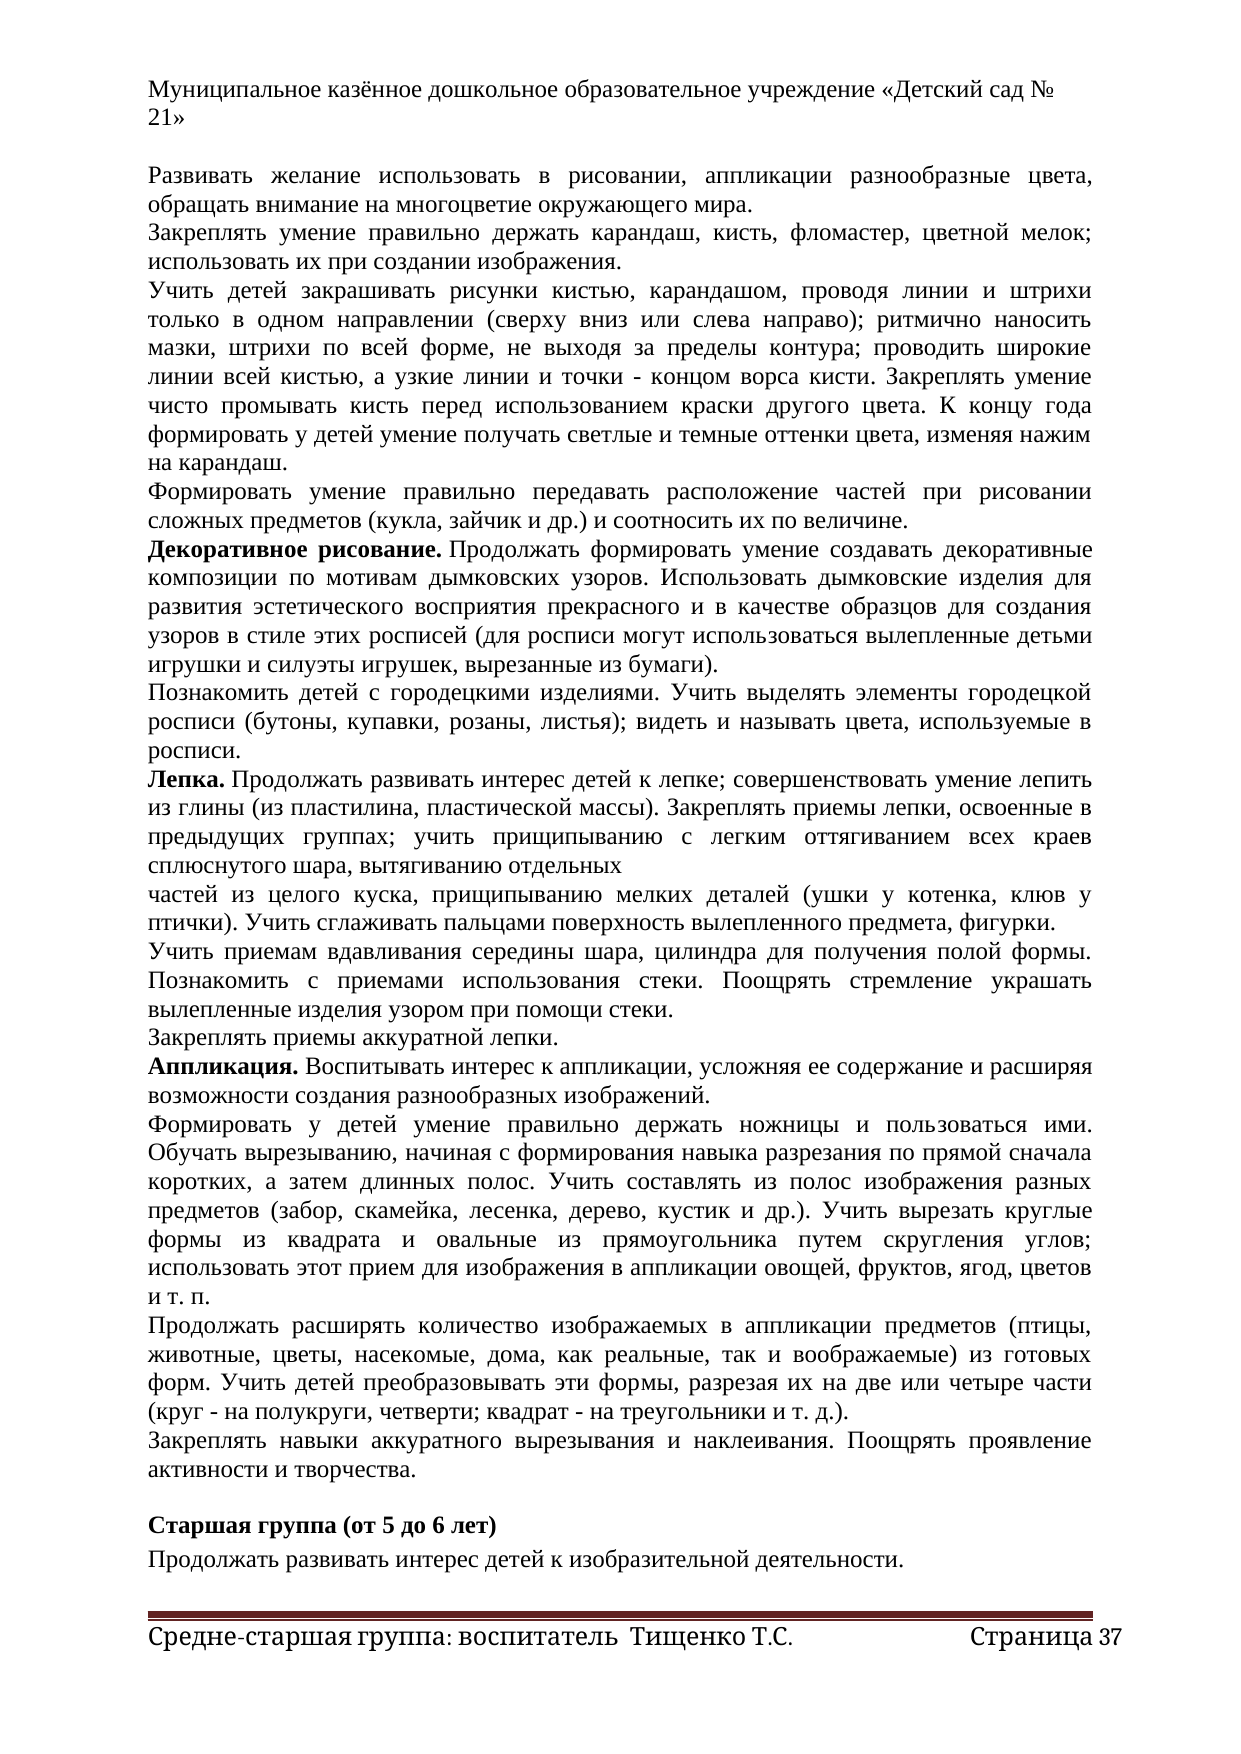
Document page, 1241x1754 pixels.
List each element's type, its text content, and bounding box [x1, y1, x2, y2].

text Продолжать расширять количество изображаемых в аппликации предметов (птицы, животные, цветы, насекомые, дома, как реальные, так и воображаемые) из готовых форм. Учить детей преобразовывать эти формы, разрезая их на две или четыре части (круг - на полукруги, четверти; квадрат - на треугольники и т. д.). [148, 1310, 1093, 1425]
text Декоративное рисование. Продолжать формировать умение создавать декоративные композиции по мотивам дымковских узоров. Использовать дымковские изделия для развития эстетического восприятия прекрасного и в качестве образцов для создания узоров в стиле этих росписей (для росписи могут использоваться вылепленные детьми игрушки и силуэты игрушек, вырезанные из бумаги). [148, 534, 1093, 677]
text Старшая группа (от 5 до 6 лет) [148, 1510, 1093, 1539]
text Закреплять умение правильно держать карандаш, кисть, фломастер, цветной мелок; использовать их при создании изображения. [148, 217, 1093, 275]
text Формировать умение правильно передавать расположение частей при рисовании сложных предметов (кукла, зайчик и др.) и соотносить их по величине. [148, 476, 1093, 534]
text Познакомить детей с городецкими изделиями. Учить выделять элементы городецкой росписи (бутоны, купавки, розаны, листья); видеть и называть цвета, используемые в росписи. [148, 677, 1093, 764]
text Формировать у детей умение правильно держать ножницы и пользоваться ими. Обучать вырезыванию, начиная с формирования навыка разрезания по прямой сначала коротких, а затем длинных полос. Учить составлять из полос изображения разных предметов (забор, скамейка, лесенка, дерево, кустик и др.). Учить вырезать круглые формы из квадрата и овальные из прямоугольника путем скругления углов; использовать этот прием для изображения в аппликации овощей, фруктов, ягод, цветов и т. п. [148, 1109, 1093, 1310]
text Лепка. Продолжать развивать интерес детей к лепке; совершенствовать умение лепить из глины (из пластилина, пластической массы). Закреплять приемы лепки, освоенные в предыдущих группах; учить прищипыванию с легким оттягиванием всех краев сплюснутого шара, вытягиванию отдельных [148, 764, 1093, 879]
text частей из целого куска, прищипыванию мелких деталей (ушки у котенка, клюв у птички). Учить сглаживать пальцами поверхность вылепленного предмета, фигурки. [148, 879, 1093, 936]
text Закреплять навыки аккуратного вырезывания и наклеивания. Поощрять проявление активности и творчества. [148, 1425, 1093, 1482]
text Аппликация. Воспитывать интерес к аппликации, усложняя ее содержание и расширяя возможности создания разнообразных изображений. [148, 1051, 1093, 1109]
text Продолжать развивать интерес детей к изобразительной деятельности. [148, 1539, 1093, 1573]
text Учить детей закрашивать рисунки кистью, карандашом, проводя линии и штрихи только в одном направлении (сверху вниз или слева направо); ритмично наносить мазки, штрихи по всей форме, не выходя за пределы контура; проводить широкие линии всей кистью, а узкие линии и точки - концом ворса кисти. Закреплять умение чисто промывать кисть перед использованием краски другого цвета. К концу года формировать у детей умение получать светлые и темные оттенки цвета, изменяя нажим на карандаш. [148, 275, 1093, 476]
text Развивать желание использовать в рисовании, аппликации разнообразные цвета, обращать внимание на многоцветие окружающего мира. [148, 160, 1093, 217]
text Закреплять приемы аккуратной лепки. [148, 1022, 1093, 1051]
text Учить приемам вдавливания середины шара, цилиндра для получения полой формы. Познакомить с приемами использования стеки. Поощрять стремление украшать вылепленные изделия узором при помощи стеки. [148, 936, 1093, 1022]
